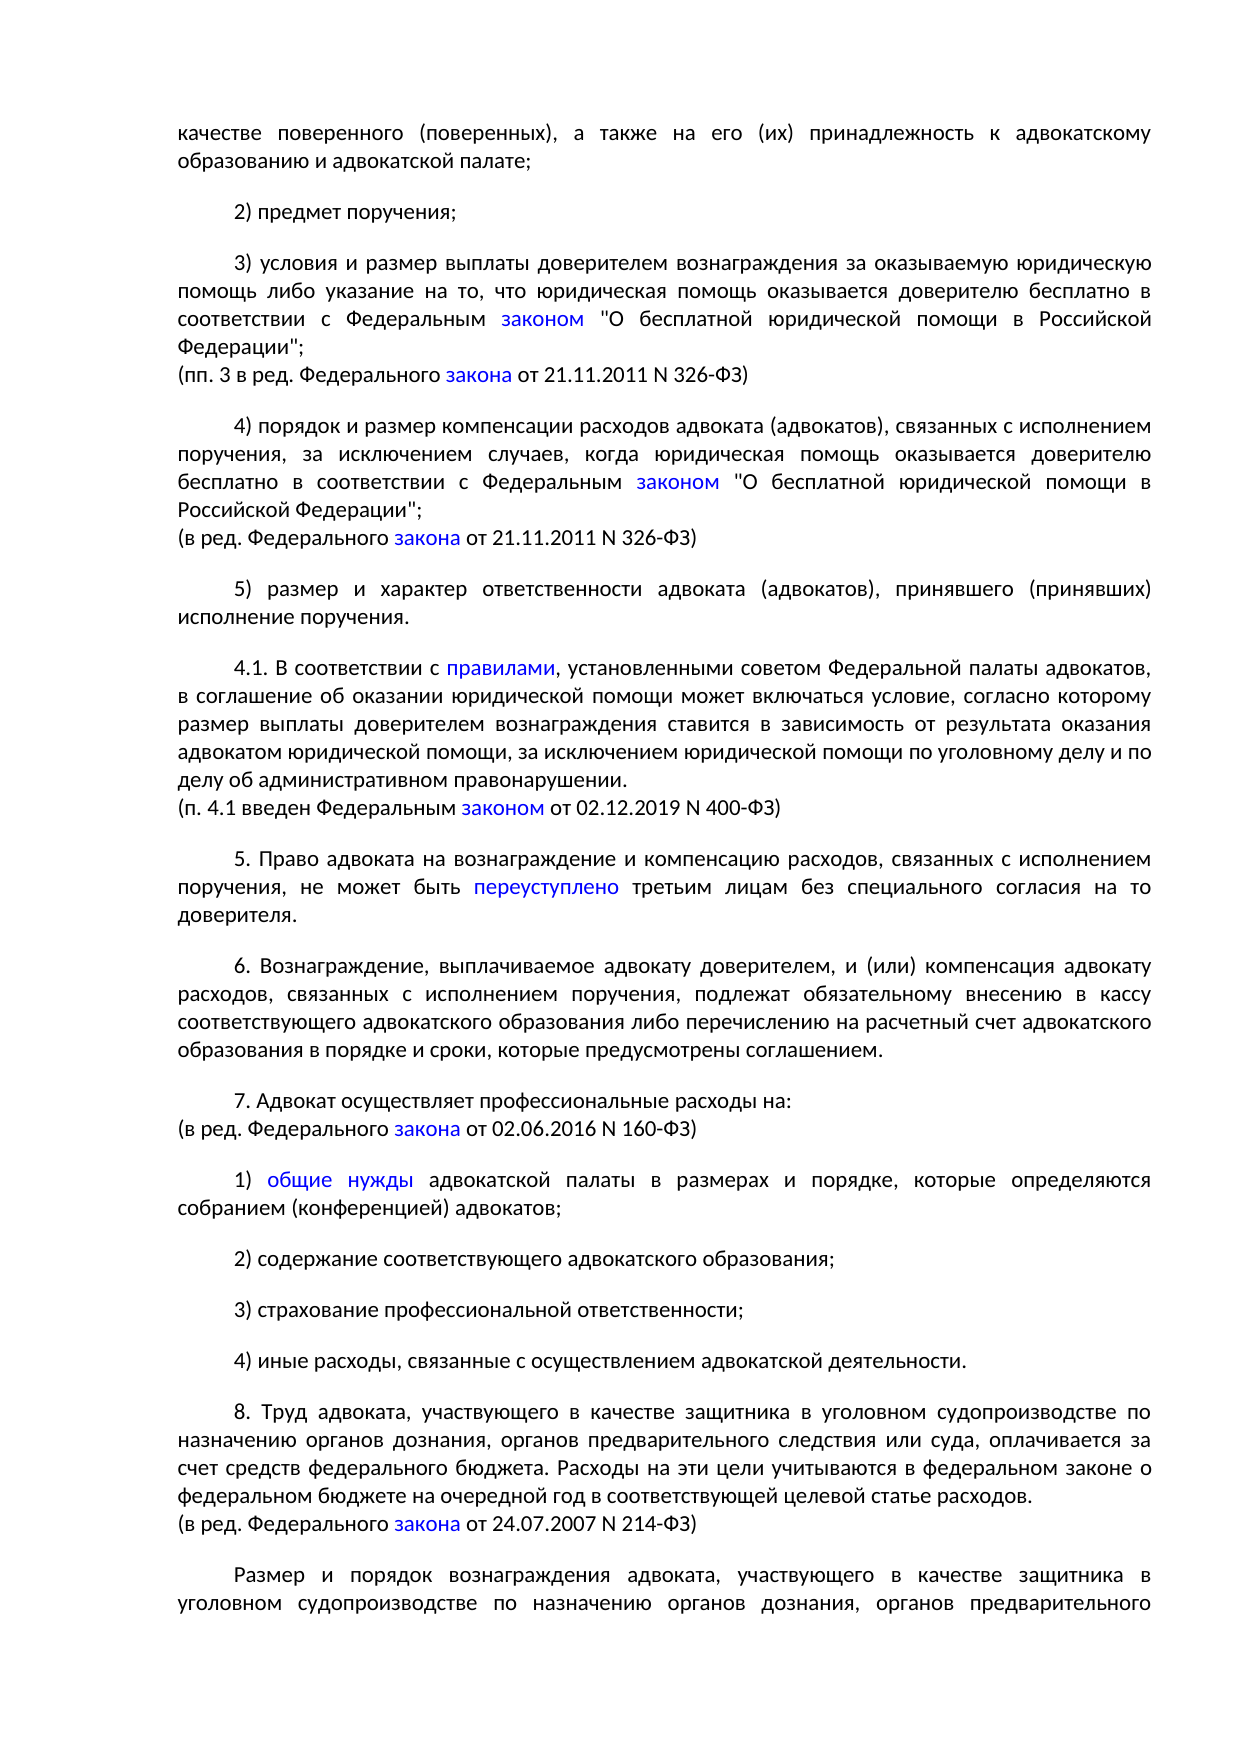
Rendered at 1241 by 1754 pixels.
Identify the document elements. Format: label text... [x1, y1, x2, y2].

text 7. Адвокат осуществляет профессиональные расходы на: [177, 1086, 1152, 1114]
text (в ред. Федерального закона от 02.06.2016 N 160-ФЗ) [177, 1114, 1152, 1142]
text 6. Вознаграждение, выплачиваемое адвокату доверителем, и (или) компенсация адвокату расходов, связанных с исполнением поручения, подлежат обязательному внесению в кассу соответствующего адвокатского образования либо перечислению на расчетный счет адвокатского образования в порядке и сроки, которые предусмотрены соглашением. [177, 951, 1152, 1063]
text 3) страхование профессиональной ответственности; [177, 1295, 1152, 1323]
text 4) иные расходы, связанные с осуществлением адвокатской деятельности. [177, 1346, 1152, 1374]
text (в ред. Федерального закона от 24.07.2007 N 214-ФЗ) [177, 1509, 1152, 1537]
text 1) общие нужды адвокатской палаты в размерах и порядке, которые определяются собранием (конференцией) адвокатов; [177, 1165, 1152, 1221]
text 3) условия и размер выплаты доверителем вознаграждения за оказываемую юридическую помощь либо указание на то, что юридическая помощь оказывается доверителю бесплатно в соответствии с Федеральным законом "О бесплатной юридической помощи в Российской Федерации"; [177, 248, 1152, 360]
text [177, 118, 1152, 174]
text 4) порядок и размер компенсации расходов адвоката (адвокатов), связанных с исполнением поручения, за исключением случаев, когда юридическая помощь оказывается доверителю бесплатно в соответствии с Федеральным законом "О бесплатной юридической помощи в Российской Федерации"; [177, 411, 1152, 523]
text (п. 4.1 введен Федеральным законом от 02.12.2019 N 400-ФЗ) [177, 793, 1152, 821]
text 8. Труд адвоката, участвующего в качестве защитника в уголовном судопроизводстве по назначению органов дознания, органов предварительного следствия или суда, оплачивается за счет средств федерального бюджета. Расходы на эти цели учитываются в федеральном законе о федеральном бюджете на очередной год в соответствующей целевой статье расходов. [177, 1397, 1152, 1509]
text 5. Право адвоката на вознаграждение и компенсацию расходов, связанных с исполнением поручения, не может быть переуступлено третьим лицам без специального согласия на то доверителя. [177, 844, 1152, 928]
text 4.1. В соответствии с правилами, установленными советом Федеральной палаты адвокатов, в соглашение об оказании юридической помощи может включаться условие, согласно которому размер выплаты доверителем вознаграждения ставится в зависимость от результата оказания адвокатом юридической помощи, за исключением юридической помощи по уголовному делу и по делу об административном правонарушении. [177, 653, 1152, 793]
text (пп. 3 в ред. Федерального закона от 21.11.2011 N 326-ФЗ) [177, 360, 1152, 388]
text (в ред. Федерального закона от 21.11.2011 N 326-ФЗ) [177, 523, 1152, 551]
text 5) размер и характер ответственности адвоката (адвокатов), принявшего (принявших) исполнение поручения. [177, 574, 1152, 630]
text 2) содержание соответствующего адвокатского образования; [177, 1244, 1152, 1272]
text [177, 1560, 1152, 1616]
text 2) предмет поручения; [177, 197, 1152, 225]
